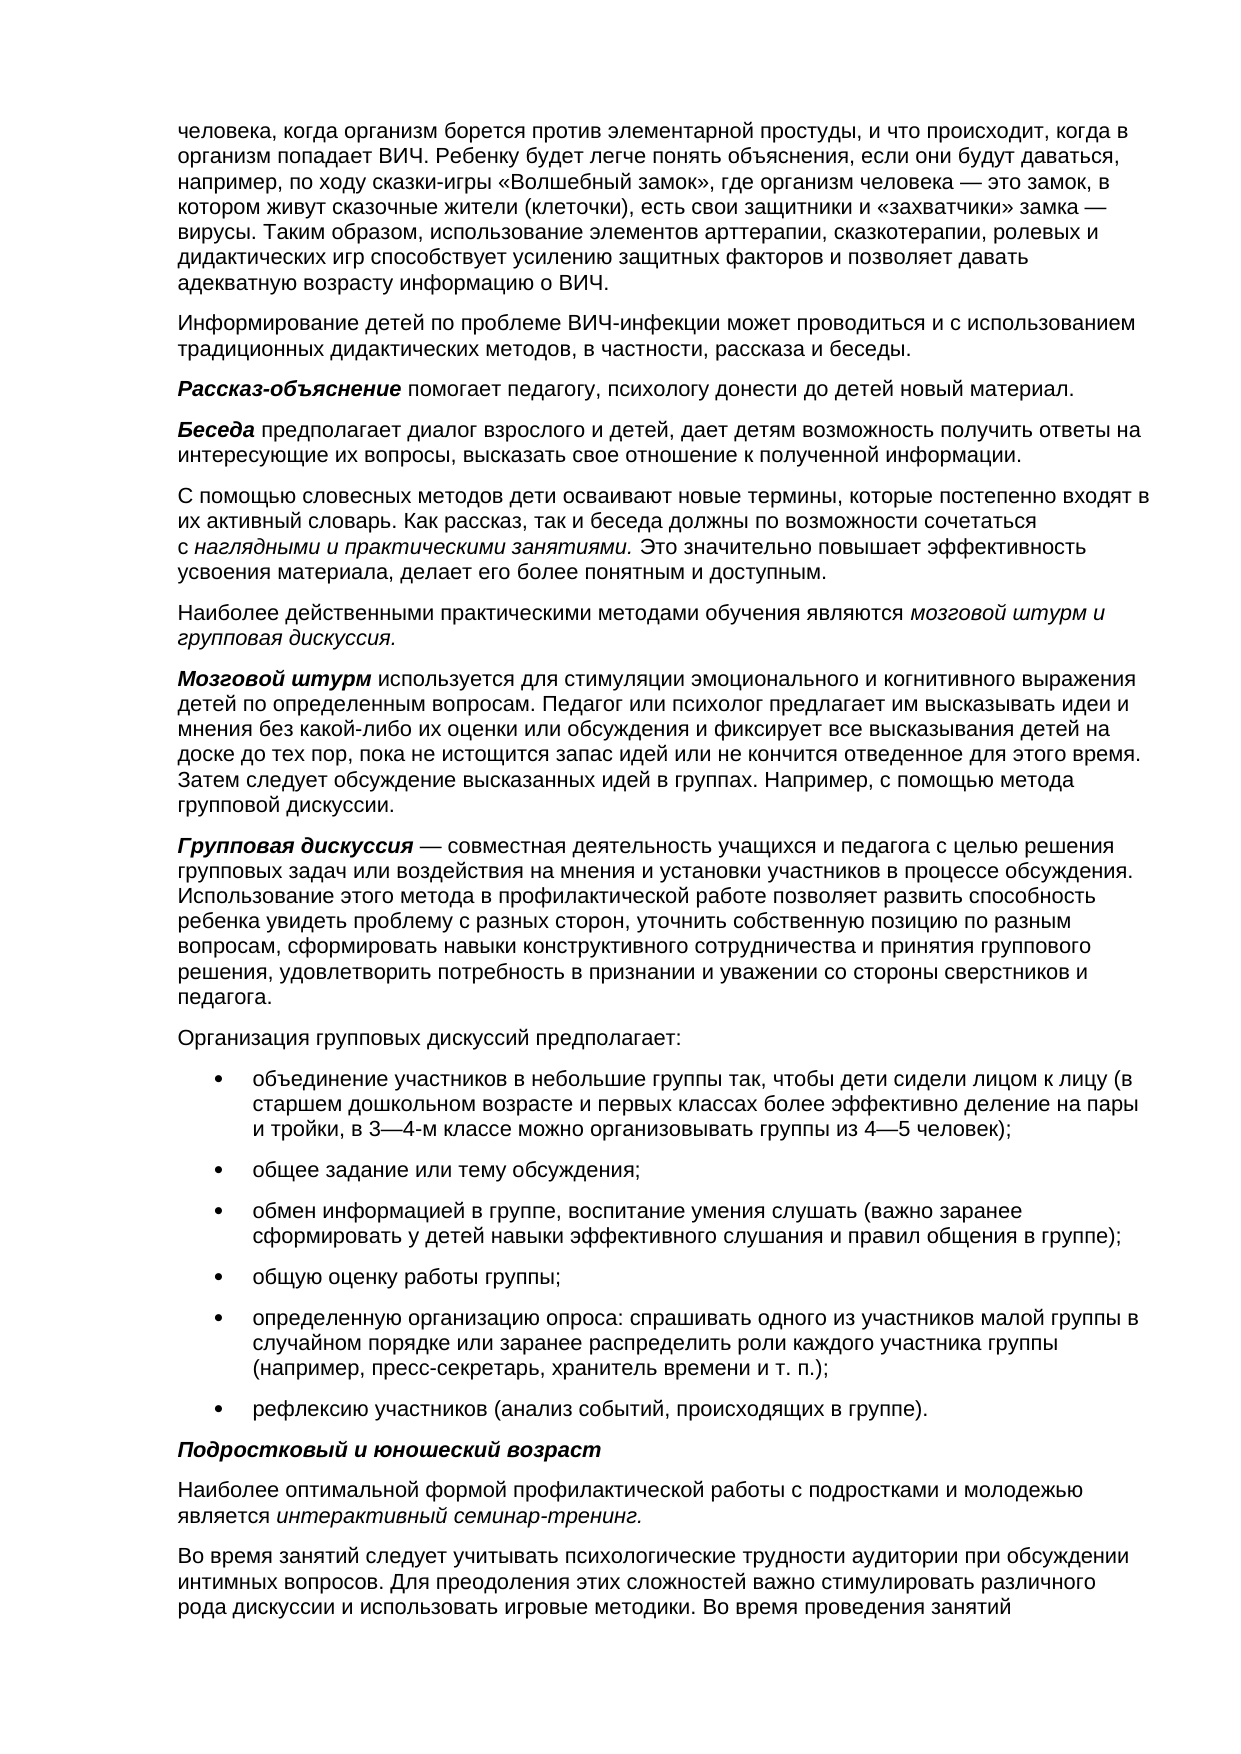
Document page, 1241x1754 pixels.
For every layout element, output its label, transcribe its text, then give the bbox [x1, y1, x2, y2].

list обмен информацией в группе, воспитание умения слушать (важно заранее сформировать у детей навыки эффективного слушания и правил общения в группе); [215, 1197, 1152, 1248]
text С помощью словесных методов дети осваивают новые термины, которые постепенно входят в их активный словарь. Как рассказ, так и беседа должны по возможности сочетаться с наглядными и практическими занятиями. Это значительно повышает эффективность усвоения материала, делает его более понятным и доступным. [177, 483, 1152, 584]
text Рассказ-объяснение помогает педагогу, психологу донести до детей новый материал. [177, 376, 1152, 401]
list общее задание или тему обсуждения; [215, 1157, 1152, 1182]
text Подростковый и юношеский возраст [177, 1436, 1152, 1462]
text Беседа предполагает диалог взрослого и детей, дает детям возможность получить ответы на интересующие их вопросы, высказать свое отношение к полученной информации. [177, 417, 1152, 467]
list общую оценку работы группы; [215, 1263, 1152, 1289]
text Наиболее действенными практическими методами обучения являются мозговой штурм и групповая дискуссия. [177, 599, 1152, 650]
text Групповая дискуссия — совместная деятельность учащихся и педагога с целью решения групповых задач или воздействия на мнения и установки участников в процессе обсуждения. Использование этого метода в профилактической работе позволяет развить способность ребенка увидеть проблему с разных сторон, уточнить собственную позицию по разным вопросам, сформировать навыки конструктивного сотрудничества и принятия группового решения, удовлетворить потребность в признании и уважении со стороны сверстников и педагога. [177, 832, 1152, 1009]
text Информирование детей по проблеме ВИЧ-инфекции может проводиться и с использованием традиционных дидактических методов, в частности, рассказа и беседы. [177, 310, 1152, 361]
list объединение участников в небольшие группы так, чтобы дети сидели лицом к лицу (в старшем дошкольном возрасте и первых классах более эффективно деление на пары и тройки, в 3—4-м классе можно организовывать группы из 4—5 человек); [215, 1065, 1152, 1141]
text Организация групповых дискуссий предполагает: [177, 1024, 1152, 1050]
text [177, 1543, 1152, 1619]
text Наиболее оптимальной формой профилактической работы с подростками и молодежью является интерактивный семинар-тренинг. [177, 1477, 1152, 1528]
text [177, 118, 1152, 294]
list определенную организацию опроса: спрашивать одного из участников малой группы в случайном порядке или заранее распределить роли каждого участника группы (например, пресс-секретарь, хранитель времени и т. п.); [215, 1304, 1152, 1380]
list рефлексию участников (анализ событий, происходящих в группе). [215, 1396, 1152, 1421]
text Мозговой штурм используется для стимуляции эмоционального и когнитивного выражения детей по определенным вопросам. Педагог или психолог предлагает им высказывать идеи и мнения без какой-либо их оценки или обсуждения и фиксирует все высказывания детей на доске до тех пор, пока не истощится запас идей или не кончится отведенное для этого время. Затем следует обсуждение высказанных идей в группах. Например, с помощью метода групповой дискуссии. [177, 666, 1152, 817]
